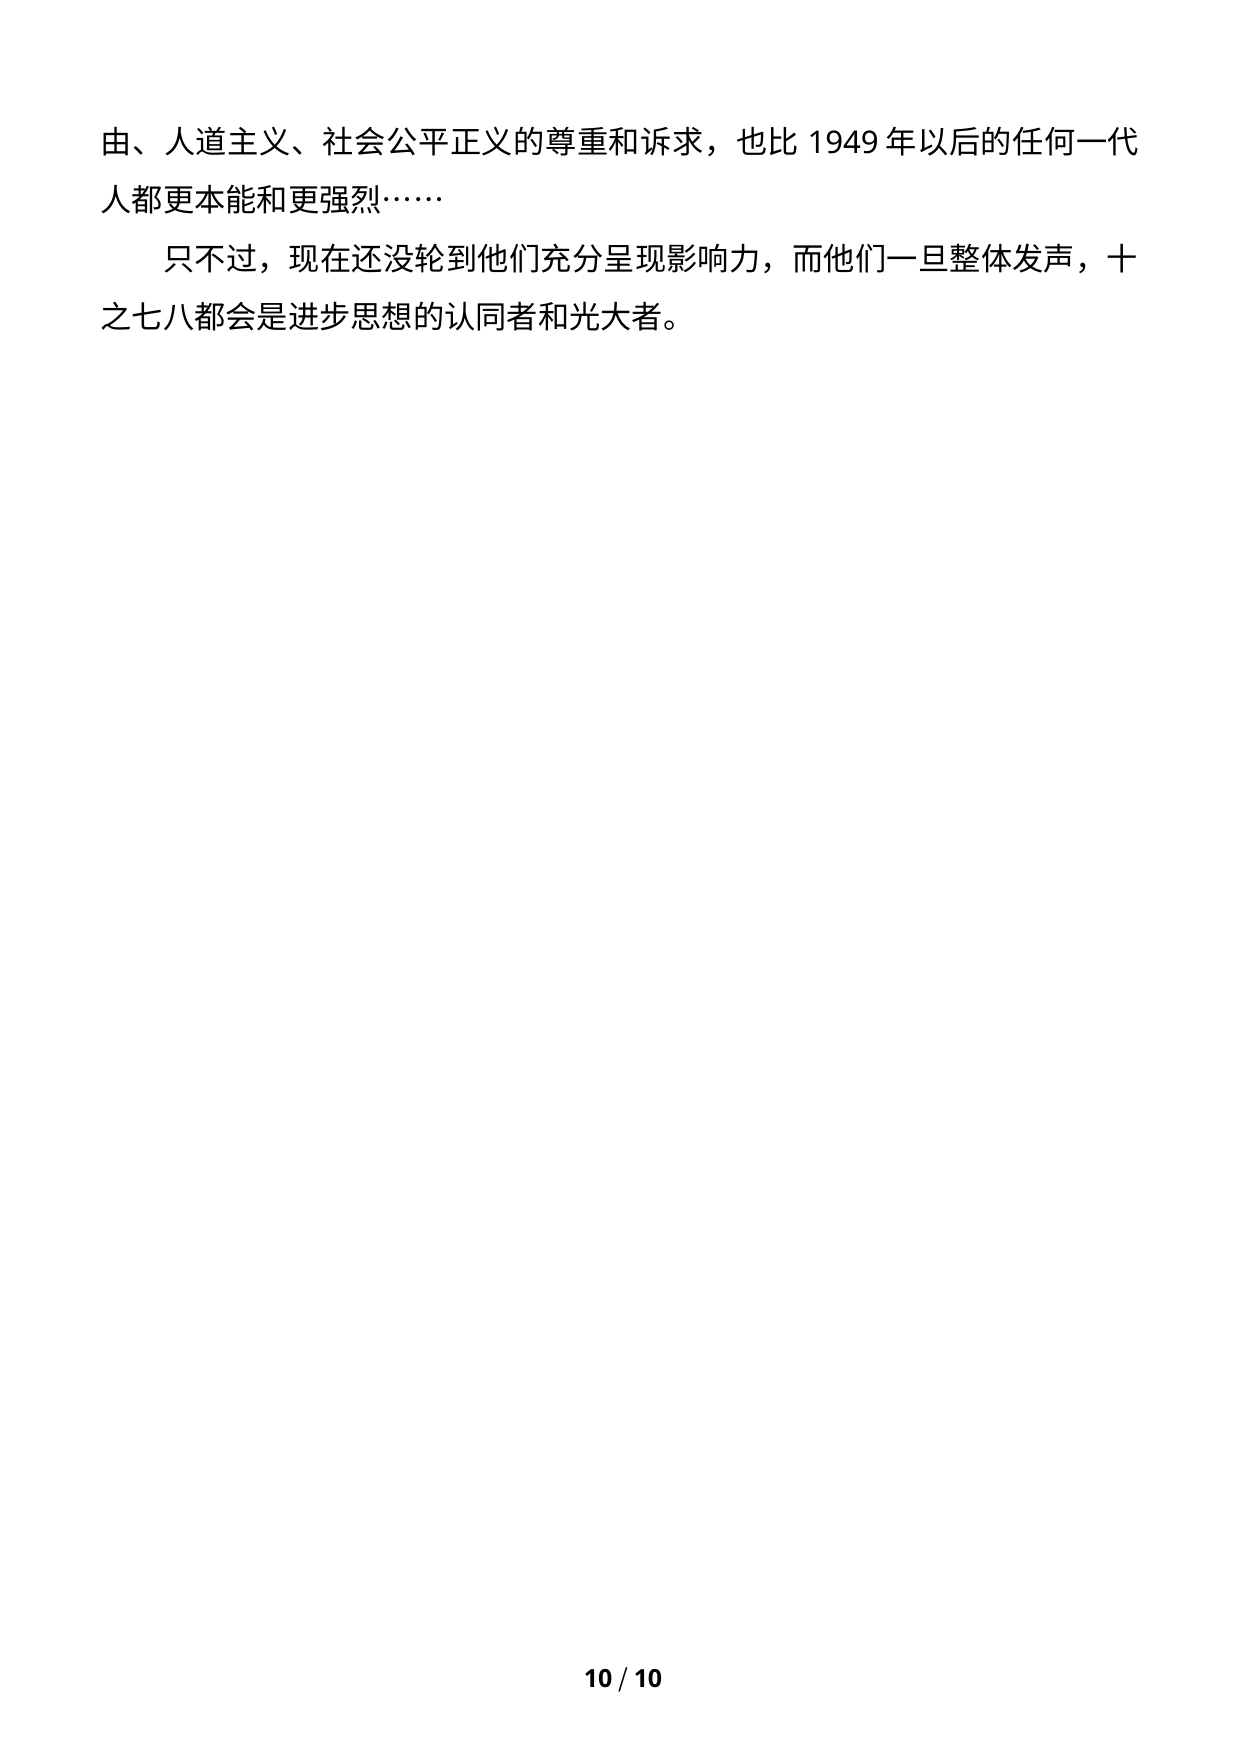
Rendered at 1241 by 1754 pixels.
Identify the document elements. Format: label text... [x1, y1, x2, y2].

text 只不过，现在还没轮到他们充分呈现影响力，而他们一旦整体发声，十之七八都会是进步思想的认同者和光大者。 [100, 223, 1140, 340]
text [100, 107, 1140, 223]
